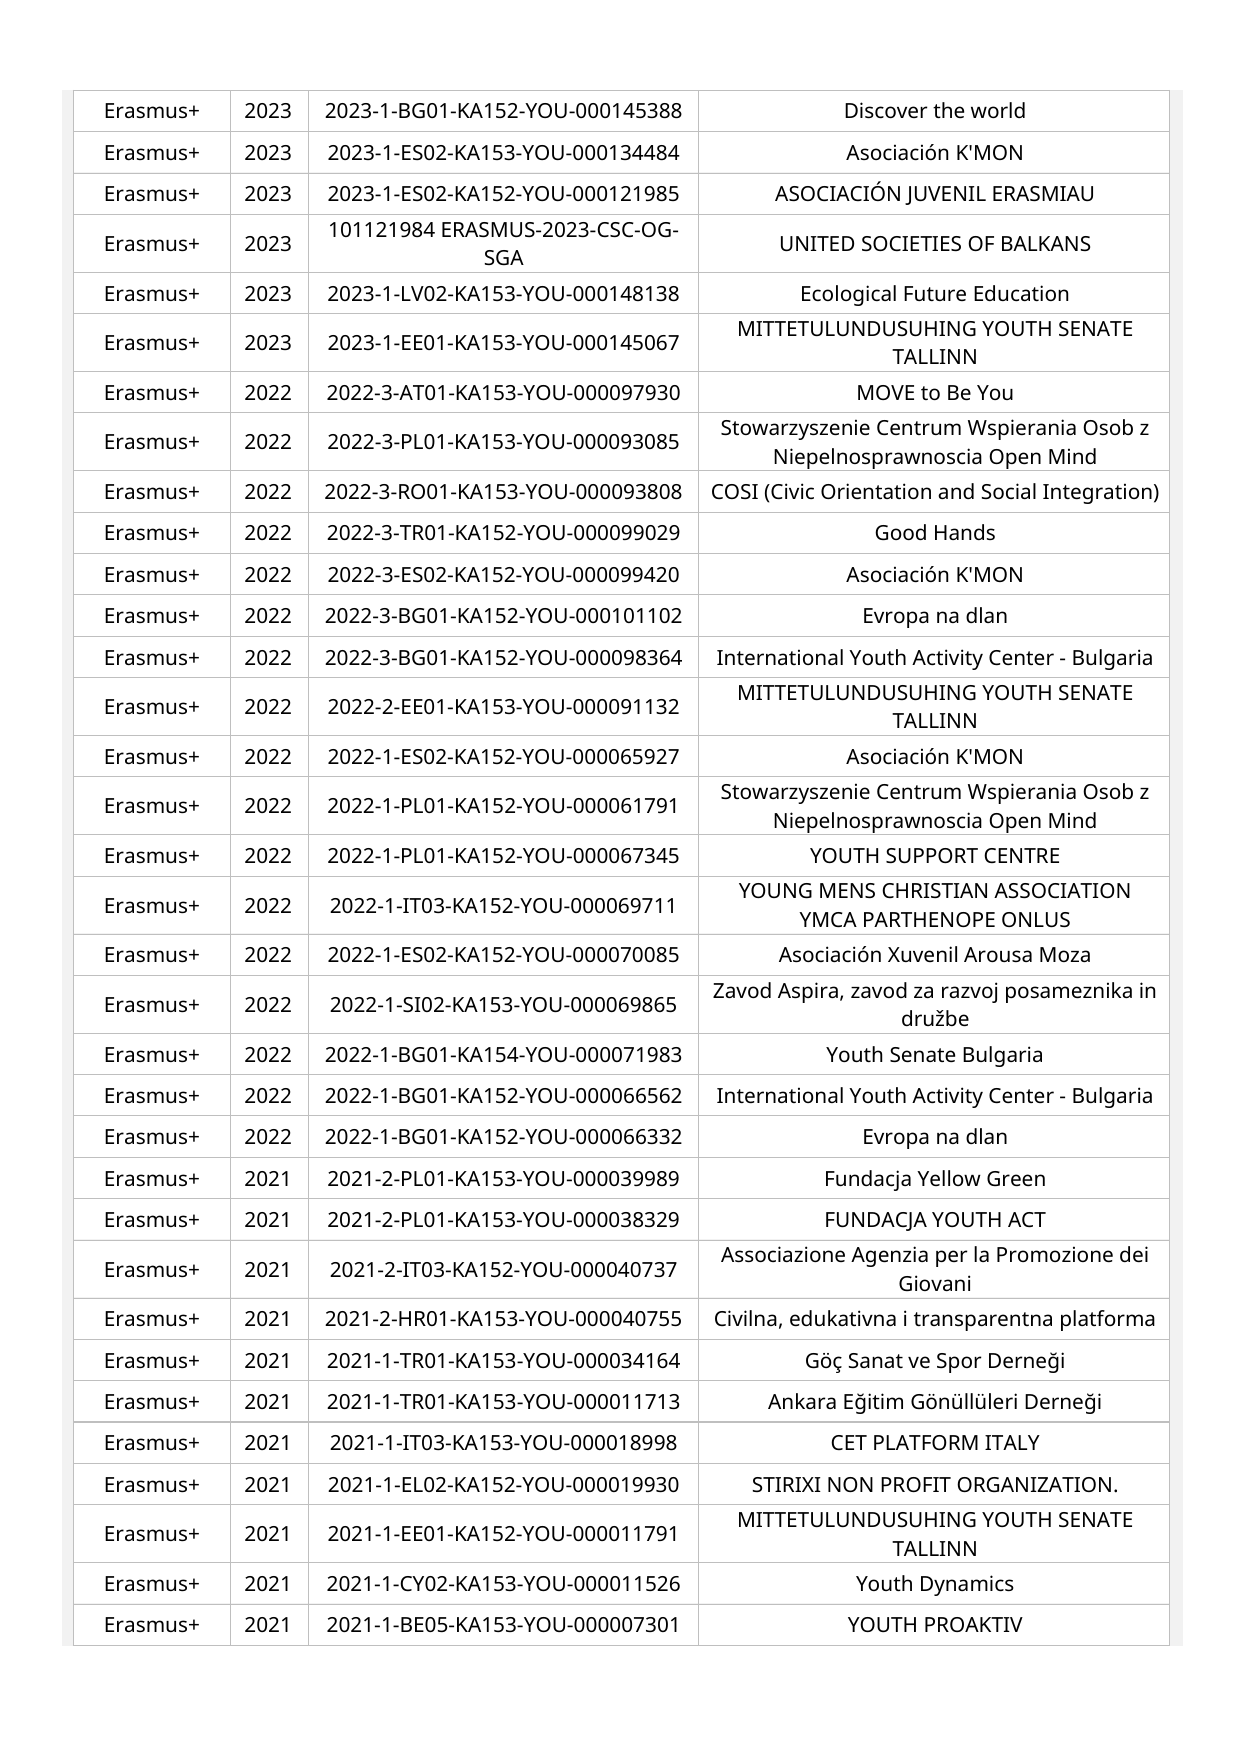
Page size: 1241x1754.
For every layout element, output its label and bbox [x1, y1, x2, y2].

table_cell [1170, 90, 1183, 1646]
table_cell [62, 90, 73, 1646]
